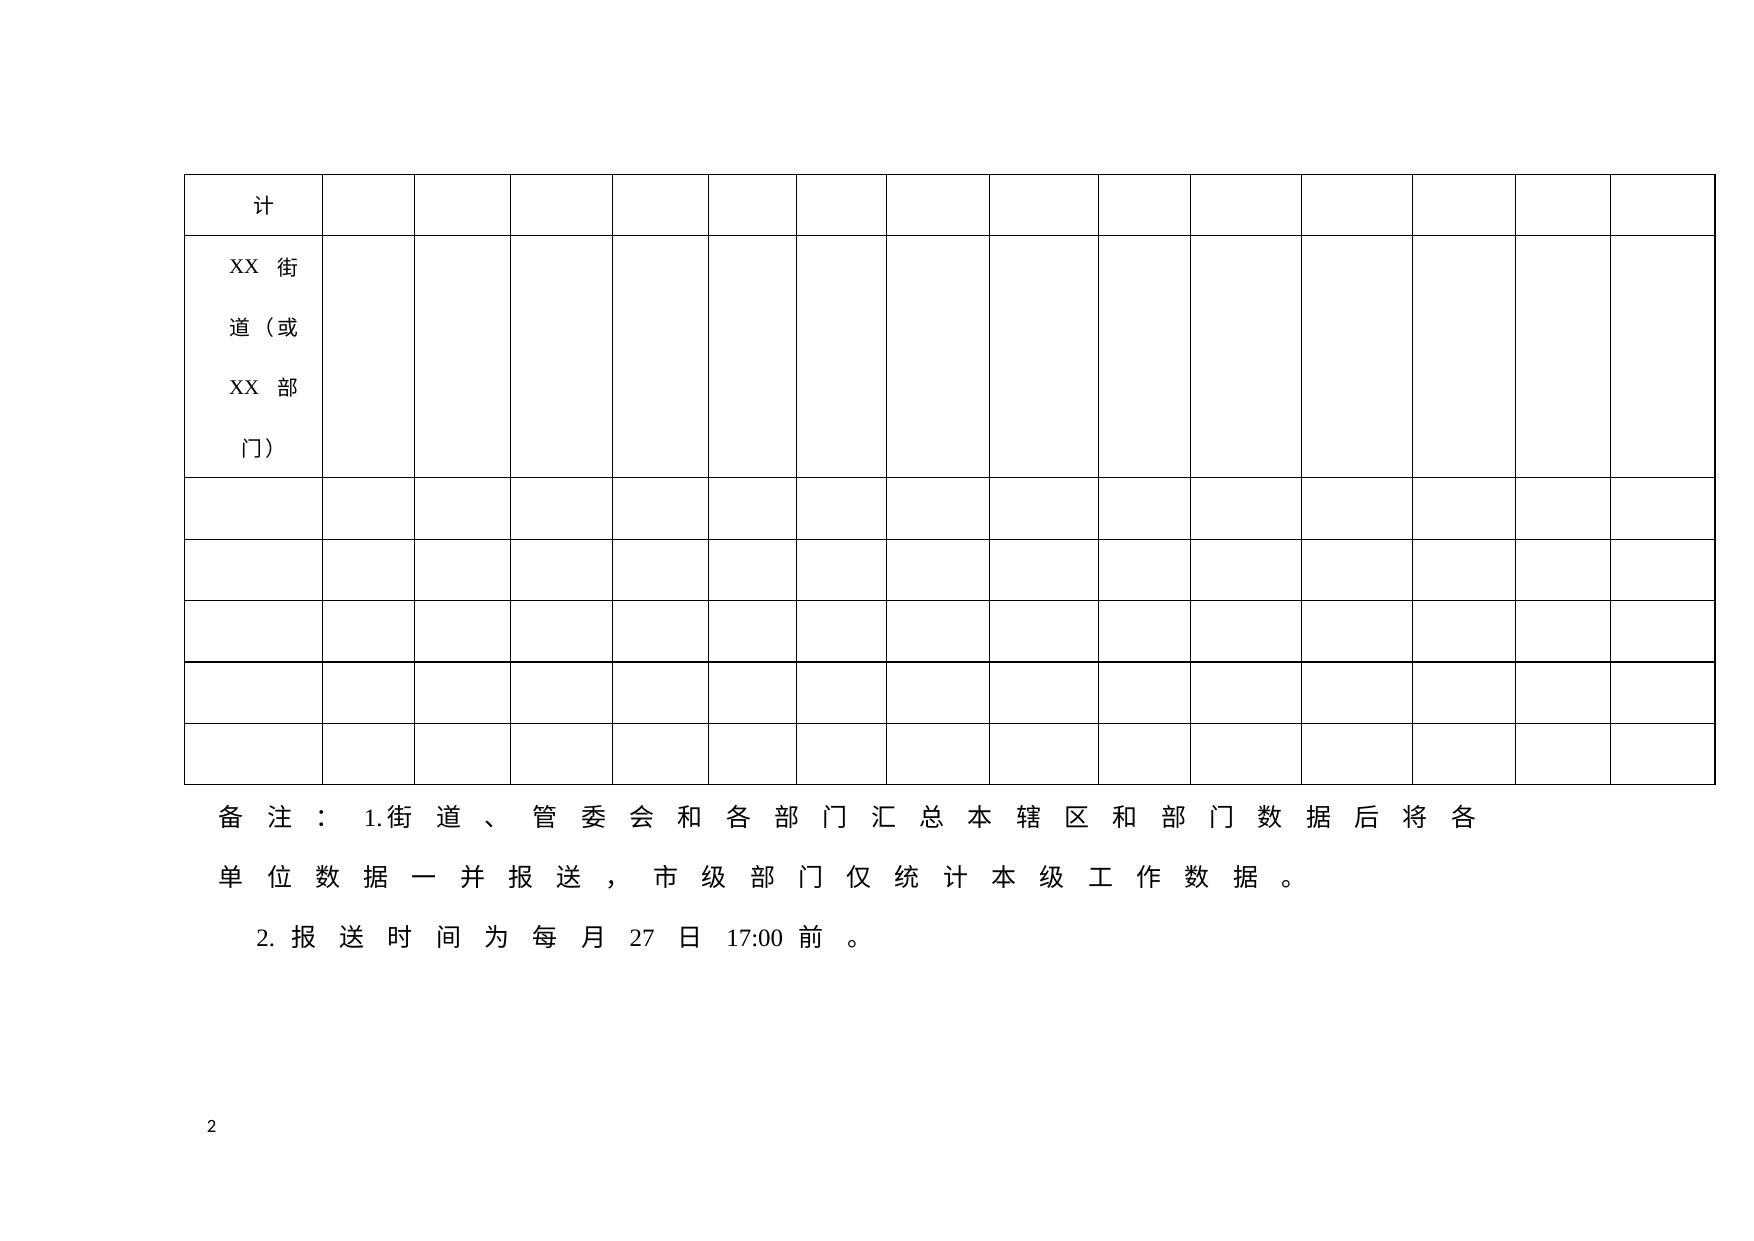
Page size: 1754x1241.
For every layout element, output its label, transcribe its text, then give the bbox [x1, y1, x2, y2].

table_cell [1302, 175, 1412, 235]
table_cell [1516, 724, 1610, 784]
table_cell [1099, 663, 1190, 723]
table_cell [1611, 540, 1714, 600]
table_cell [415, 540, 510, 600]
table_cell [1611, 236, 1714, 477]
table_cell [1191, 540, 1301, 600]
table_cell [511, 236, 612, 477]
table_cell [415, 601, 510, 661]
table_cell [1191, 663, 1301, 723]
table_cell [185, 478, 322, 539]
table_cell [1516, 236, 1610, 477]
table_cell [797, 540, 886, 600]
table_cell [1516, 478, 1610, 539]
table_cell [709, 601, 796, 661]
table_cell [797, 724, 886, 784]
table_cell 总 计 [185, 175, 322, 235]
table_cell [1516, 540, 1610, 600]
table_cell [1611, 601, 1714, 661]
table_cell [797, 236, 886, 477]
table_cell [1413, 236, 1515, 477]
table_cell [511, 724, 612, 784]
table_cell [1191, 478, 1301, 539]
table_cell [990, 236, 1098, 477]
table_cell [1611, 663, 1714, 723]
table_cell [1611, 175, 1714, 235]
table_cell [185, 724, 322, 784]
table_cell [415, 663, 510, 723]
text 备注：1.街道、管委会和各部门汇总本辖区和部门数据后将各单位数据一并报送，市级部门仅统计本级工作数据。 [181, 785, 1536, 906]
table_cell [887, 478, 989, 539]
table_cell [415, 478, 510, 539]
table_cell [1302, 663, 1412, 723]
table_cell [1413, 724, 1515, 784]
table_cell [1191, 175, 1301, 235]
table_cell [511, 601, 612, 661]
table_cell [511, 478, 612, 539]
table_cell [1413, 478, 1515, 539]
table_cell [1611, 724, 1714, 784]
table_cell [323, 724, 414, 784]
table_cell [709, 236, 796, 477]
table_cell [1302, 478, 1412, 539]
table_cell [1302, 724, 1412, 784]
table_cell [415, 175, 510, 235]
table_cell [990, 175, 1098, 235]
table_cell [1516, 175, 1610, 235]
table_cell [1516, 663, 1610, 723]
table_cell [185, 663, 322, 723]
table_cell [797, 478, 886, 539]
table_cell [887, 724, 989, 784]
table_cell [887, 663, 989, 723]
table_cell [185, 540, 322, 600]
table_cell [323, 663, 414, 723]
table_cell [1302, 540, 1412, 600]
table_cell [323, 478, 414, 539]
table_cell [1099, 601, 1190, 661]
table_cell [990, 663, 1098, 723]
table_cell [1611, 478, 1714, 539]
table_cell [1516, 601, 1610, 661]
table_cell [709, 663, 796, 723]
table_cell [415, 724, 510, 784]
table_cell [887, 175, 989, 235]
table_cell [797, 663, 886, 723]
table_cell [1413, 601, 1515, 661]
table_cell XX街道（或XX部门） [185, 236, 322, 477]
table_cell [613, 724, 708, 784]
table_cell [1191, 236, 1301, 477]
text 2.报送时间为每月27日17:00前。 [181, 906, 1536, 966]
table_cell [613, 175, 708, 235]
table_cell [1302, 236, 1412, 477]
table_cell [1302, 601, 1412, 661]
table_cell [1413, 540, 1515, 600]
table_cell [511, 540, 612, 600]
table_cell [887, 236, 989, 477]
table_cell [797, 175, 886, 235]
table_cell [613, 236, 708, 477]
table_cell [185, 601, 322, 661]
table_cell [1413, 175, 1515, 235]
table_cell [613, 540, 708, 600]
table_cell [613, 601, 708, 661]
table_cell [1191, 724, 1301, 784]
table_cell [990, 478, 1098, 539]
table_cell [323, 540, 414, 600]
table_cell [511, 175, 612, 235]
table_cell [797, 601, 886, 661]
table_cell [1191, 601, 1301, 661]
table_cell [1099, 724, 1190, 784]
table_cell [613, 663, 708, 723]
table_cell [887, 601, 989, 661]
table_cell [990, 540, 1098, 600]
table_cell [323, 175, 414, 235]
table_cell [709, 540, 796, 600]
table_cell [709, 724, 796, 784]
table_cell [887, 540, 989, 600]
table_cell [709, 175, 796, 235]
table_cell [990, 724, 1098, 784]
table_cell [1099, 478, 1190, 539]
table_cell [1099, 540, 1190, 600]
table_cell [323, 236, 414, 477]
table_cell [1099, 236, 1190, 477]
table_cell [709, 478, 796, 539]
table_cell [1099, 175, 1190, 235]
table_cell [990, 601, 1098, 661]
table_cell [511, 663, 612, 723]
table_cell [613, 478, 708, 539]
table_cell [415, 236, 510, 477]
table_cell [1413, 663, 1515, 723]
table_cell [323, 601, 414, 661]
